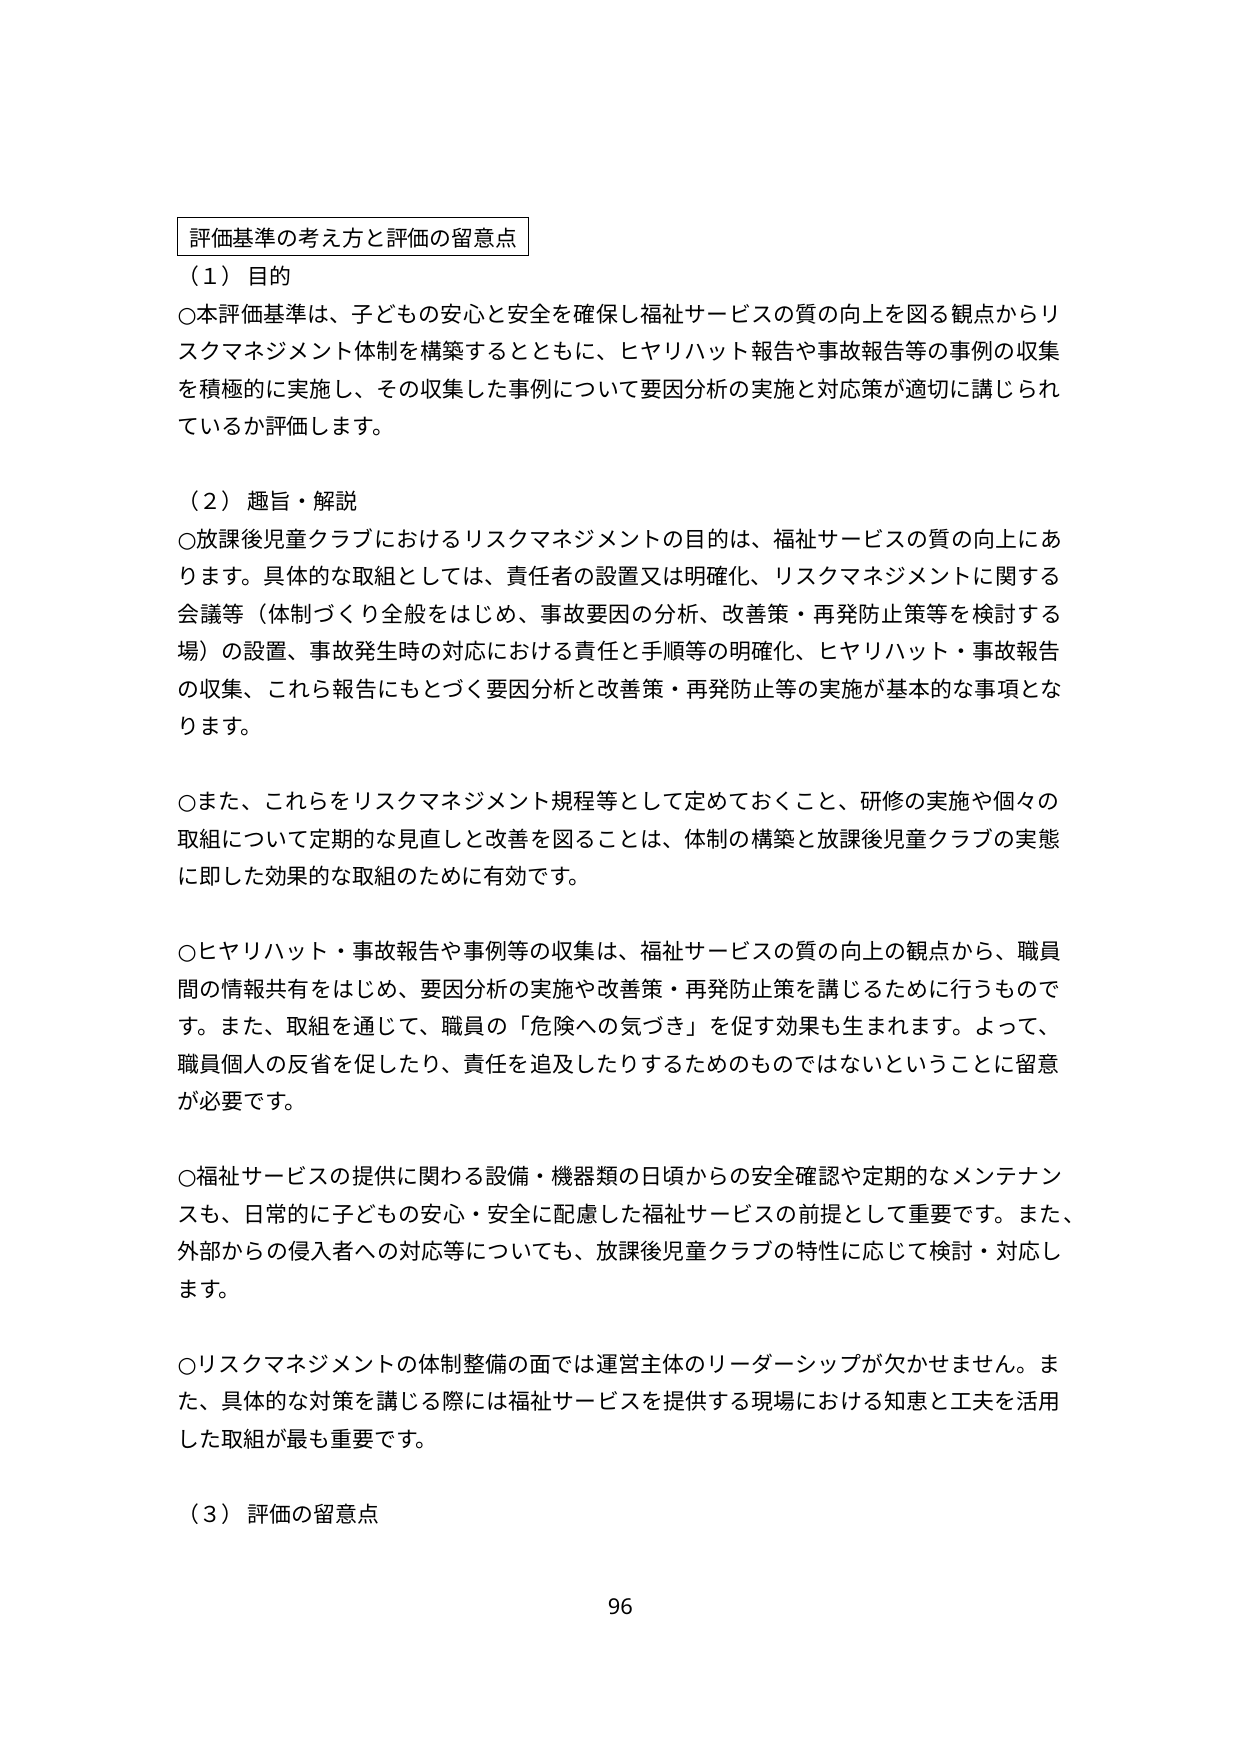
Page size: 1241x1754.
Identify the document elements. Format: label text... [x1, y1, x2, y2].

text （１） 目的 [177, 256, 1063, 294]
text ○ヒヤリハット・事故報告や事例等の収集は、福祉サービスの質の向上の観点から、職員間の情報共有をはじめ、要因分析の実施や改善策・再発防止策を講じるために行うものです。また、取組を通じて、職員の「危険への気づき」を促す効果も生まれます。よって、職員個人の反省を促したり、責任を追及したりするためのものではないということに留意が必要です。 [177, 931, 1063, 1119]
text ○また、これらをリスクマネジメント規程等として定めておくこと、研修の実施や個々の取組について定期的な見直しと改善を図ることは、体制の構築と放課後児童クラブの実態に即した効果的な取組のために有効です。 [177, 781, 1063, 894]
text ○本評価基準は、子どもの安心と安全を確保し福祉サービスの質の向上を図る観点からリスクマネジメント体制を構築するとともに、ヒヤリハット報告や事故報告等の事例の収集を積極的に実施し、その収集した事例について要因分析の実施と対応策が適切に講じられているか評価します。 [177, 294, 1063, 444]
text ○リスクマネジメントの体制整備の面では運営主体のリーダーシップが欠かせません。また、具体的な対策を講じる際には福祉サービスを提供する現場における知恵と工夫を活用した取組が最も重要です。 [177, 1344, 1063, 1456]
text （２） 趣旨・解説 [177, 481, 1063, 519]
text ○放課後児童クラブにおけるリスクマネジメントの目的は、福祉サービスの質の向上にあります。具体的な取組としては、責任者の設置又は明確化、リスクマネジメントに関する会議等（体制づくり全般をはじめ、事故要因の分析、改善策・再発防止策等を検討する場）の設置、事故発生時の対応における責任と手順等の明確化、ヒヤリハット・事故報告の収集、これら報告にもとづく要因分析と改善策・再発防止等の実施が基本的な事項となります。 [177, 519, 1063, 744]
text （３） 評価の留意点 [177, 1494, 1063, 1531]
table_header 評価基準の考え方と評価の留意点 [178, 218, 528, 255]
text ○福祉サービスの提供に関わる設備・機器類の日頃からの安全確認や定期的なメンテナンスも、日常的に子どもの安心・安全に配慮した福祉サービスの前提として重要です。また、外部からの侵入者への対応等についても、放課後児童クラブの特性に応じて検討・対応します。 [177, 1156, 1063, 1306]
